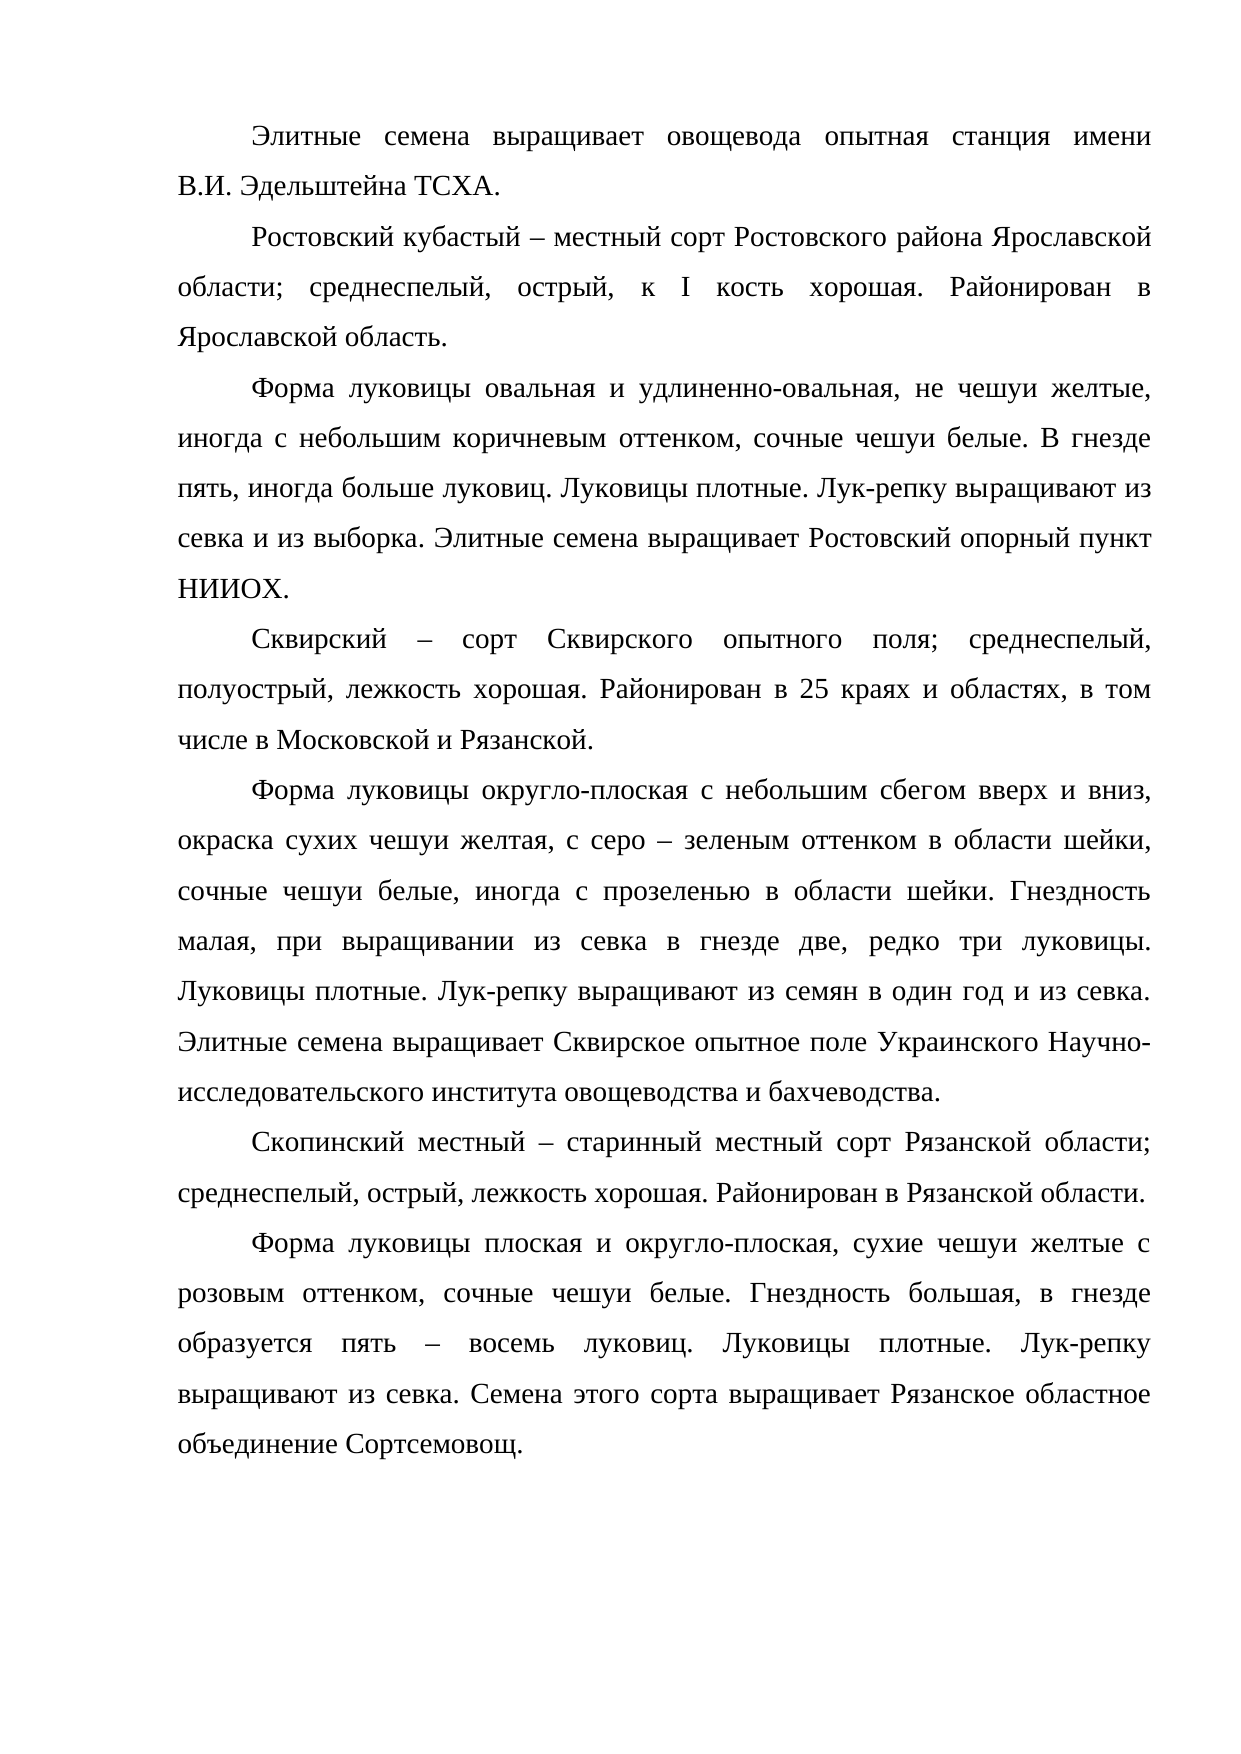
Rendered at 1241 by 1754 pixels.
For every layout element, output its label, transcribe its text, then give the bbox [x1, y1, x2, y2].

text Элитные семена выращивает овощевода опытная станция имени В.И. Эдельштейна ТСХА. [177, 118, 1152, 202]
text Ростовский кубастый – местный сорт Ростовского района Ярославской области; среднеспелый, острый, к I кость хорошая. Районирован в Ярославской область. [177, 219, 1152, 353]
text Сквирский – сорт Сквирского опытного поля; среднеспелый, полуострый, лежкость хорошая. Районирован в 25 краях и областях, в том числе в Московской и Рязанской. [177, 621, 1152, 755]
text Скопинский местный – старинный местный сорт Рязанской области; среднеспелый, острый, лежкость хорошая. Районирован в Рязанской области. [177, 1124, 1152, 1208]
text Форма луковицы плоская и округло-плоская, сухие чешуи желтые с розовым оттенком, сочные чешуи белые. Гнездность большая, в гнезде образуется пять – восемь луковиц. Луковицы плотные. Лук-репку выращивают из севка. Семена этого сорта выращивает Рязанское областное объединение Сортсемовощ. [177, 1225, 1152, 1460]
text Форма луковицы овальная и удлиненно-овальная, не чешуи желтые, иногда с небольшим коричневым оттенком, сочные чешуи белые. В гнезде пять, иногда больше луковиц. Луковицы плотные. Лук-репку выращивают из севка и из выборка. Элитные семена выращивает Ростовский опорный пункт НИИОХ. [177, 370, 1152, 604]
text Форма луковицы округло-плоская с небольшим сбегом вверх и вниз, окраска сухих чешуи желтая, с серо – зеленым оттенком в области шейки, сочные чешуи белые, иногда с прозеленью в области шейки. Гнездность малая, при выращивании из севка в гнезде две, редко три луковицы. Луковицы плотные. Лук-репку выращивают из семян в один год и из севка. Элитные семена выращивает Сквирское опытное поле Украинского Научно-исследовательского института овощеводства и бахчеводства. [177, 772, 1152, 1108]
